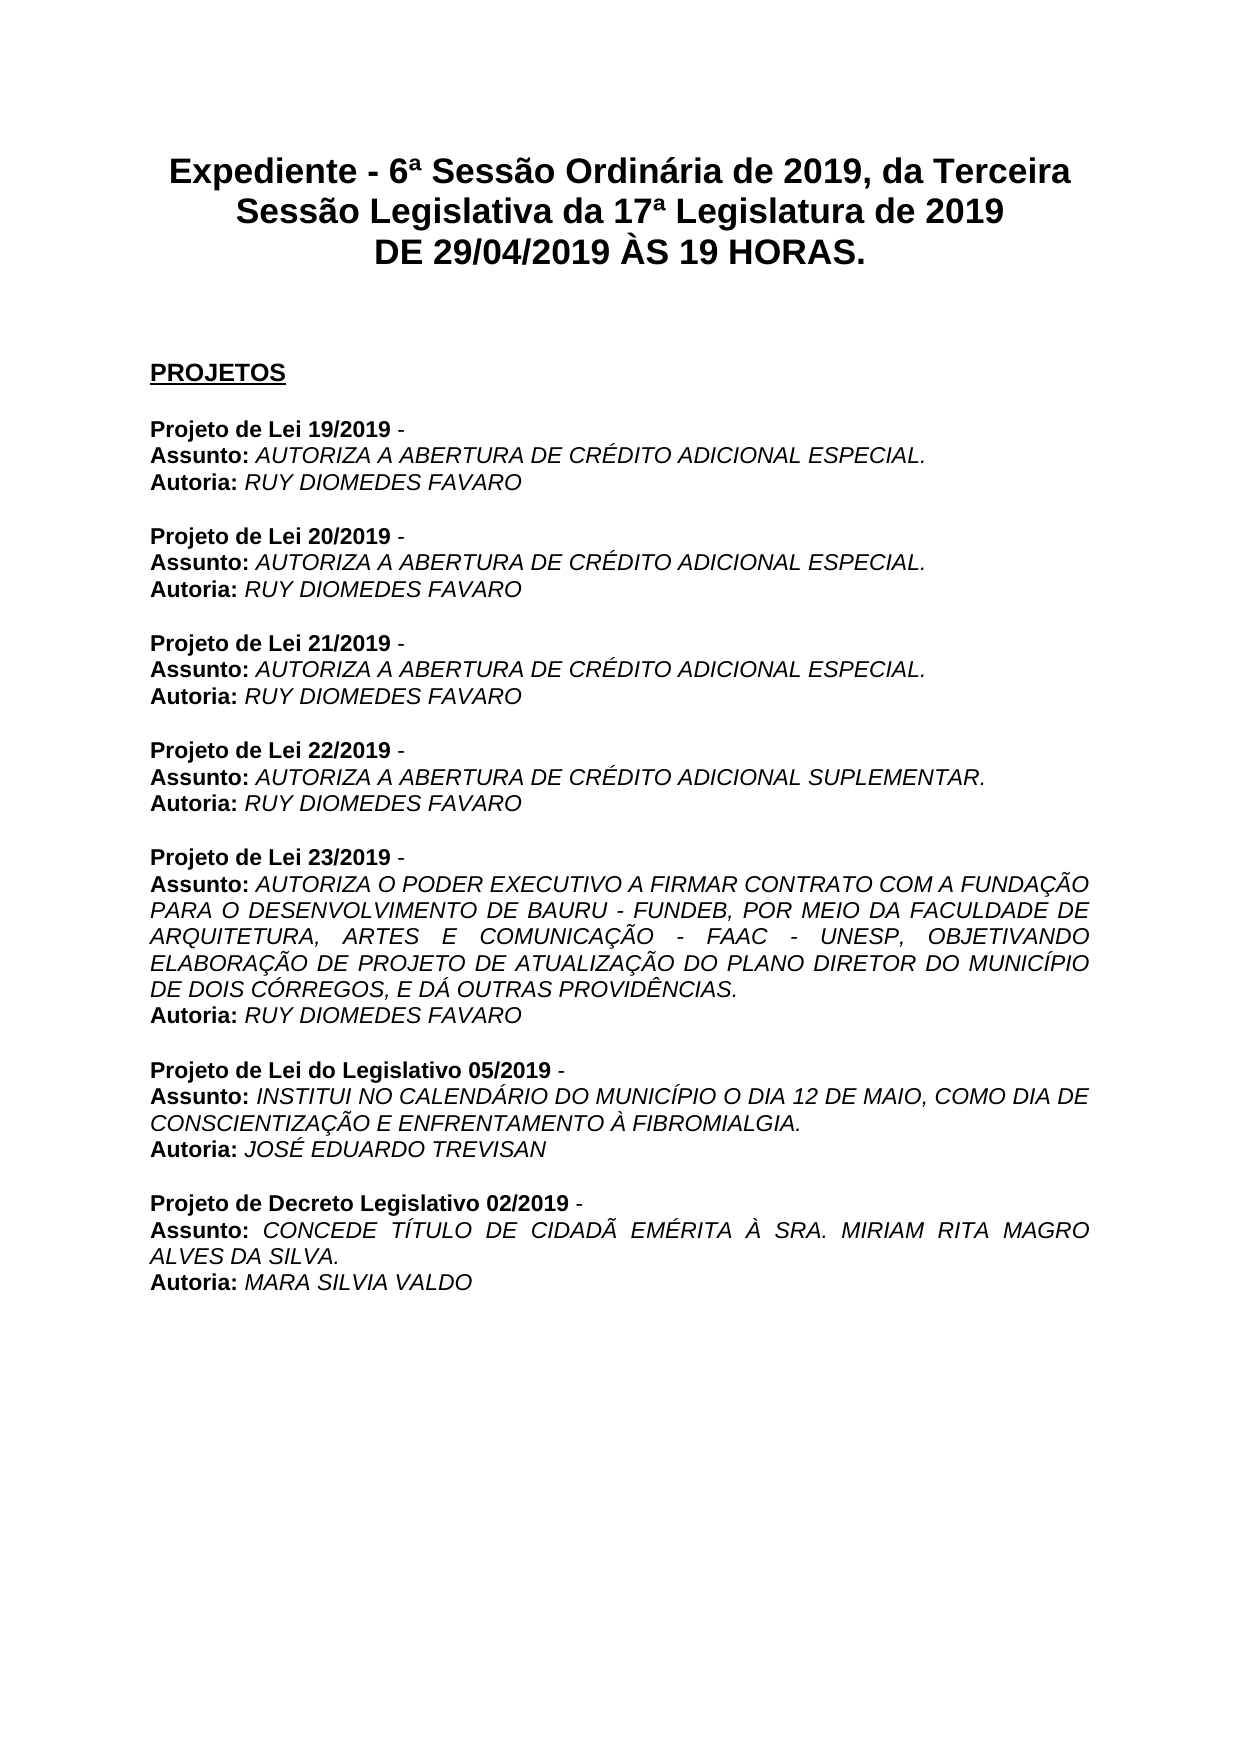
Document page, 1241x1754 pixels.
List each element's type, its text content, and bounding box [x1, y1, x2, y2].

text Autoria: RUY DIOMEDES FAVARO [150, 683, 1090, 709]
text Autoria: RUY DIOMEDES FAVARO [150, 1002, 1090, 1029]
text Autoria: JOSÉ EDUARDO TREVISAN [150, 1136, 1090, 1162]
text Assunto: AUTORIZA A ABERTURA DE CRÉDITO ADICIONAL ESPECIAL. [150, 549, 1090, 576]
text Projeto de Decreto Legislativo 02/2019 - [150, 1190, 1090, 1217]
text Assunto: AUTORIZA A ABERTURA DE CRÉDITO ADICIONAL ESPECIAL. [150, 442, 1090, 469]
text Assunto: AUTORIZA A ABERTURA DE CRÉDITO ADICIONAL SUPLEMENTAR. [150, 763, 1090, 790]
text Assunto: AUTORIZA O PODER EXECUTIVO A FIRMAR CONTRATO COM A FUNDAÇÃO PARA O DESENVOLVIMENTO DE BAURU - FUNDEB, POR MEIO DA FACULDADE DE ARQUITETURA, ARTES E COMUNICAÇÃO - FAAC - UNESP, OBJETIVANDO ELABORAÇÃO DE PROJETO DE ATUALIZAÇÃO DO PLANO DIRETOR DO MUNICÍPIO DE DOIS CÓRREGOS, E DÁ OUTRAS PROVIDÊNCIAS. [150, 871, 1090, 1002]
text Autoria: RUY DIOMEDES FAVARO [150, 576, 1090, 602]
text Expediente - 6ª Sessão Ordinária de 2019, da Terceira Sessão Legislativa da 17ª Legislatura de 2019 [150, 150, 1090, 231]
text Projeto de Lei do Legislativo 05/2019 - [150, 1057, 1090, 1083]
text Assunto: INSTITUI NO CALENDÁRIO DO MUNICÍPIO O DIA 12 DE MAIO, COMO DIA DE CONSCIENTIZAÇÃO E ENFRENTAMENTO À FIBROMIALGIA. [150, 1083, 1090, 1136]
text Assunto: AUTORIZA A ABERTURA DE CRÉDITO ADICIONAL ESPECIAL. [150, 656, 1090, 683]
text Autoria: RUY DIOMEDES FAVARO [150, 790, 1090, 816]
text Autoria: RUY DIOMEDES FAVARO [150, 469, 1090, 495]
text Projeto de Lei 20/2019 - [150, 523, 1090, 549]
text PROJETOS [150, 358, 1090, 387]
text Projeto de Lei 19/2019 - [150, 416, 1090, 442]
text Projeto de Lei 21/2019 - [150, 630, 1090, 656]
text DE 29/04/2019 ÀS 19 HORAS. [150, 231, 1090, 272]
text Projeto de Lei 23/2019 - [150, 844, 1090, 871]
text Projeto de Lei 22/2019 - [150, 737, 1090, 763]
text Autoria: MARA SILVIA VALDO [150, 1269, 1090, 1296]
text Assunto: CONCEDE TÍTULO DE CIDADÃ EMÉRITA À SRA. MIRIAM RITA MAGRO ALVES DA SILVA. [150, 1217, 1090, 1269]
